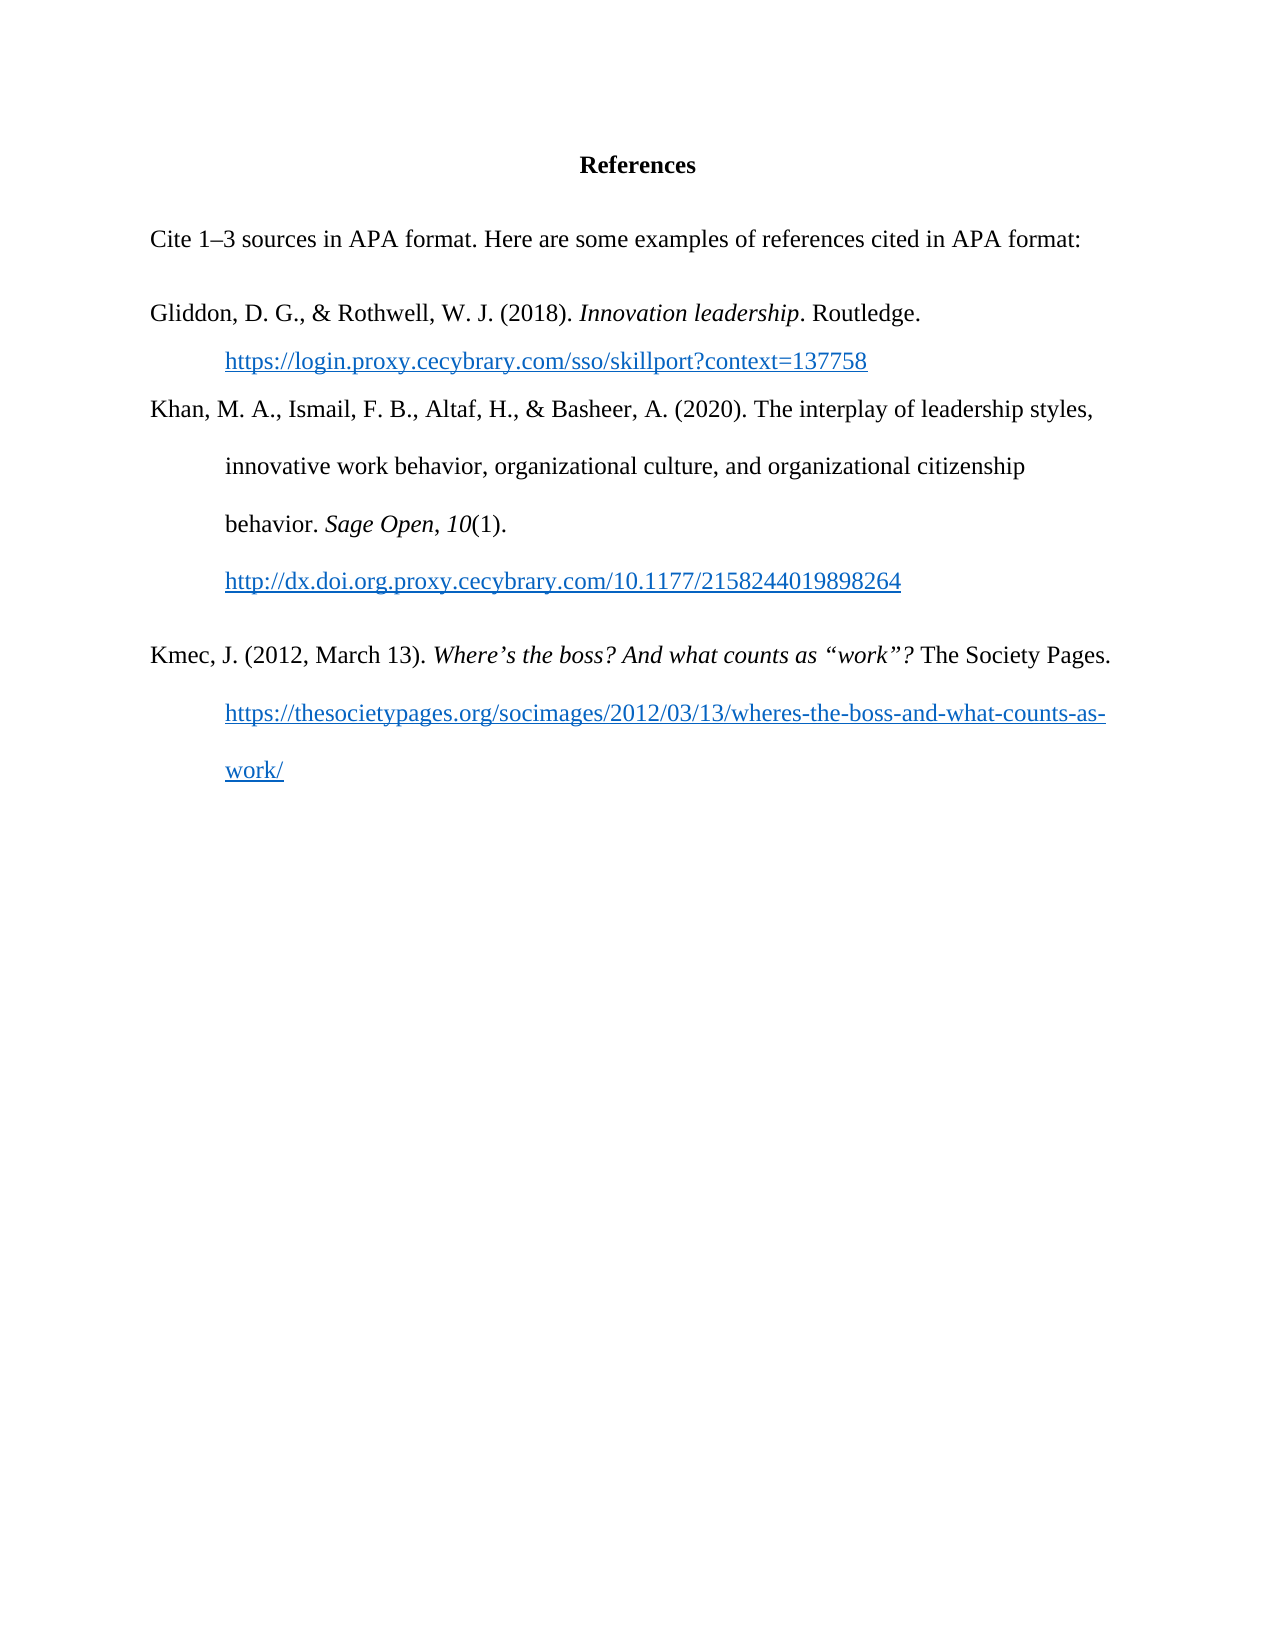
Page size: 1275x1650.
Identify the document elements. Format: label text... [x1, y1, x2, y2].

text Gliddon, D. G., & Rothwell, W. J. (2018). Innovation leadership. Routledge. [150, 298, 1125, 327]
text Cite 1–3 sources in APA format. Here are some examples of references cited in APA format: [150, 224, 1125, 253]
text Kmec, J. (2012, March 13). Where’s the boss? And what counts as “work”? The Society Pages. https://thesocietypages.org/socimages/2012/03/13/wheres-the-boss-and-what-counts-as-work/ [150, 640, 1125, 784]
text Khan, M. A., Ismail, F. B., Altaf, H., & Basheer, A. (2020). The interplay of leadership styles, innovative work behavior, organizational culture, and organizational citizenship behavior. Sage Open, 10(1). http://dx.doi.org.proxy.cecybrary.com/10.1177/2158244019898264 [150, 394, 1125, 595]
text https://login.proxy.cecybrary.com/sso/skillport?context=137758 [150, 346, 1125, 375]
text References [150, 150, 1125, 179]
